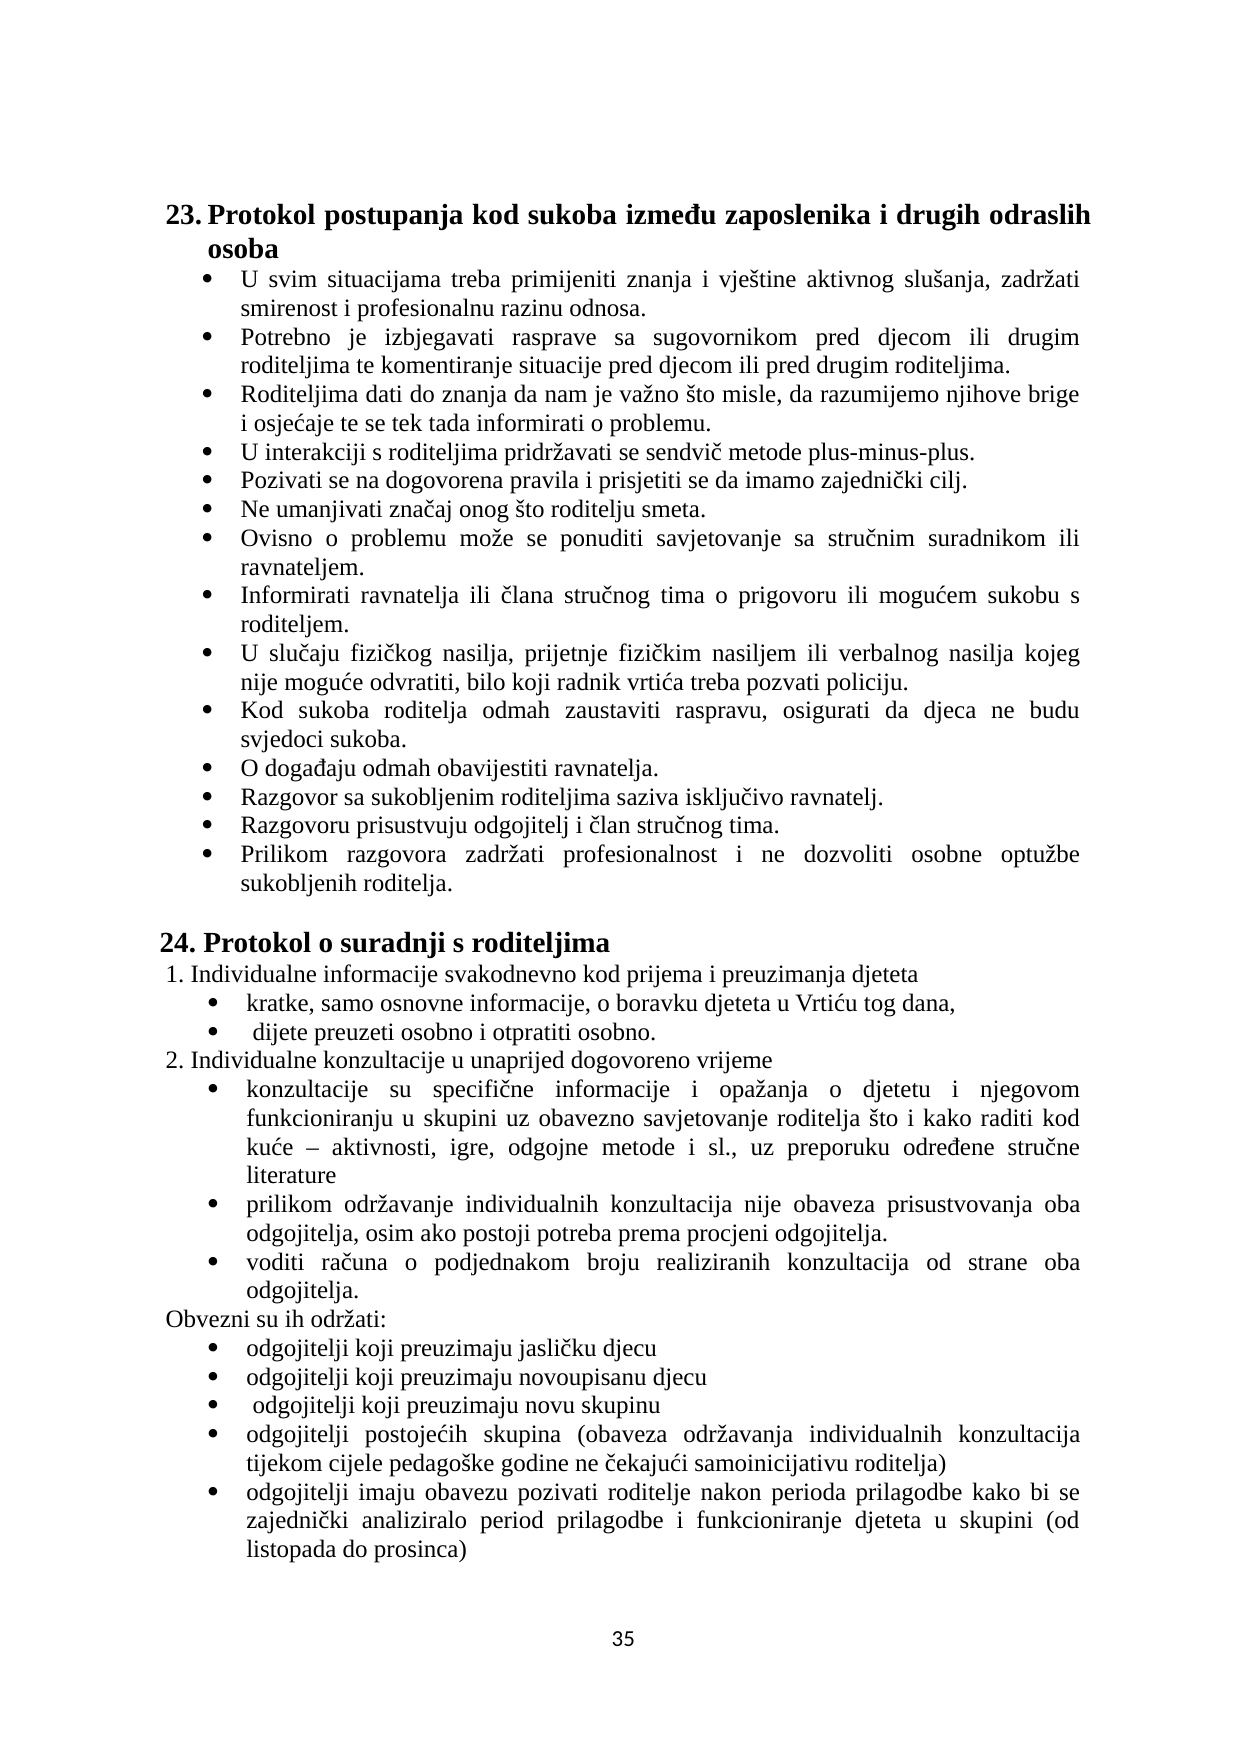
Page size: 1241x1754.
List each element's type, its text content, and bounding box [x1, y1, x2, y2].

list odgojitelji postojećih skupina (obaveza održavanja individualnih konzultacija tijekom cijele pedagoške godine ne čekajući samoinicijativu roditelja) [208, 1419, 1081, 1477]
list odgojitelji koji preuzimaju novoupisanu djecu [208, 1362, 1081, 1390]
list Razgovor sa sukobljenim roditeljima saziva isključivo ravnatelj. [203, 782, 1081, 811]
list Potrebno je izbjegavati rasprave sa sugovornikom pred djecom ili drugim roditeljima te komentiranje situacije pred djecom ili pred drugim roditeljima. [203, 322, 1081, 379]
list odgojitelji imaju obavezu pozivati roditelje nakon perioda prilagodbe kako bi se zajednički analiziralo period prilagodbe i funkcioniranje djeteta u skupini (od listopada do prosinca) [208, 1477, 1081, 1563]
list O događaju odmah obavijestiti ravnatelja. [203, 753, 1081, 782]
list konzultacije su specifične informacije i opažanja o djetetu i njegovom funkcioniranju u skupini uz obavezno savjetovanje roditelja što i kako raditi kod kuće – aktivnosti, igre, odgojne metode i sl., uz preporuku određene stručne literature [208, 1074, 1081, 1189]
list dijete preuzeti osobno i otpratiti osobno. [208, 1017, 1081, 1045]
subtitle 1. Individualne informacije svakodnevno kod prijema i preuzimanja djeteta [165, 959, 1081, 988]
list Ne umanjivati značaj onog što roditelju smeta. [203, 494, 1081, 523]
list U interakciji s roditeljima pridržavati se sendvič metode plus-minus-plus. [203, 437, 1081, 466]
list Roditeljima dati do znanja da nam je važno što misle, da razumijemo njihove brige i osjećaje te se tek tada informirati o problemu. [203, 379, 1081, 437]
subtitle Protokol postupanja kod sukoba između zaposlenika i drugih odraslih osoba [165, 197, 1093, 264]
list Ovisno o problemu može se ponuditi savjetovanje sa stručnim suradnikom ili ravnateljem. [203, 523, 1081, 581]
list kratke, samo osnovne informacije, o boravku djeteta u Vrtiću tog dana, [208, 988, 1081, 1017]
list U svim situacijama treba primijeniti znanja i vještine aktivnog slušanja, zadržati smirenost i profesionalnu razinu odnosa. [203, 264, 1081, 322]
list U slučaju fizičkog nasilja, prijetnje fizičkim nasiljem ili verbalnog nasilja kojeg nije moguće odvratiti, bilo koji radnik vrtića treba pozvati policiju. [203, 638, 1081, 696]
list voditi računa o podjednakom broju realiziranih konzultacija od strane oba odgojitelja. [208, 1247, 1081, 1304]
text Obvezni su ih održati: [165, 1304, 1081, 1333]
subtitle 24. Protokol o suradnji s roditeljima [159, 926, 1081, 959]
list odgojitelji koji preuzimaju jasličku djecu [208, 1333, 1081, 1362]
list odgojitelji koji preuzimaju novu skupinu [208, 1390, 1081, 1419]
list Prilikom razgovora zadržati profesionalnost i ne dozvoliti osobne optužbe sukobljenih roditelja. [203, 839, 1081, 897]
list prilikom održavanje individualnih konzultacija nije obaveza prisustvovanja oba odgojitelja, osim ako postoji potreba prema procjeni odgojitelja. [208, 1189, 1081, 1247]
list Razgovoru prisustvuju odgojitelj i član stručnog tima. [203, 811, 1081, 839]
list Kod sukoba roditelja odmah zaustaviti raspravu, osigurati da djeca ne budu svjedoci sukoba. [203, 696, 1081, 753]
list Pozivati se na dogovorena pravila i prisjetiti se da imamo zajednički cilj. [203, 466, 1081, 494]
subtitle 2. Individualne konzultacije u unaprijed dogovoreno vrijeme [165, 1045, 1081, 1074]
list Informirati ravnatelja ili člana stručnog tima o prigovoru ili mogućem sukobu s roditeljem. [203, 581, 1081, 638]
